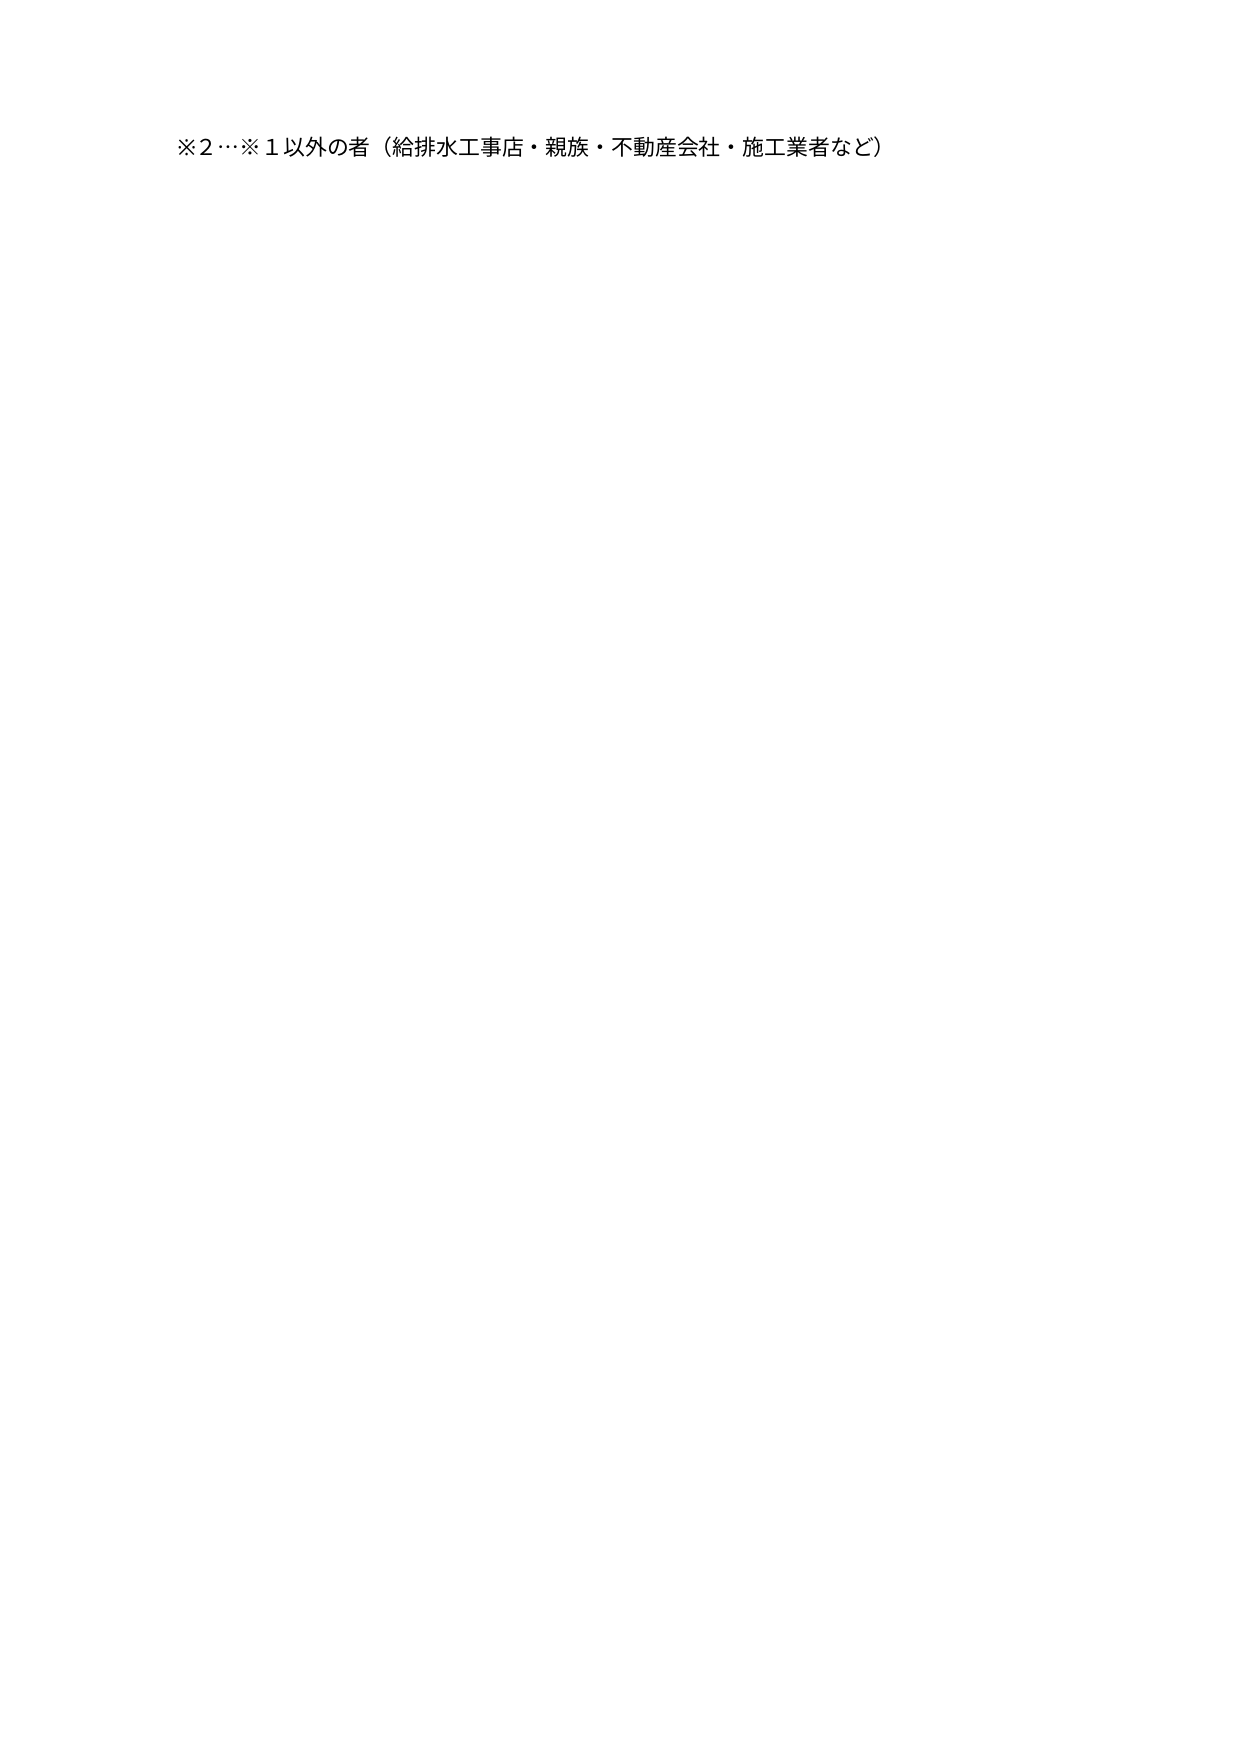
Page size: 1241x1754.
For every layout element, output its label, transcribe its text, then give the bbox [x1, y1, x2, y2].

text ※２…※１以外の者（給排水工事店・親族・不動産会社・施工業者など） [177, 127, 1063, 164]
